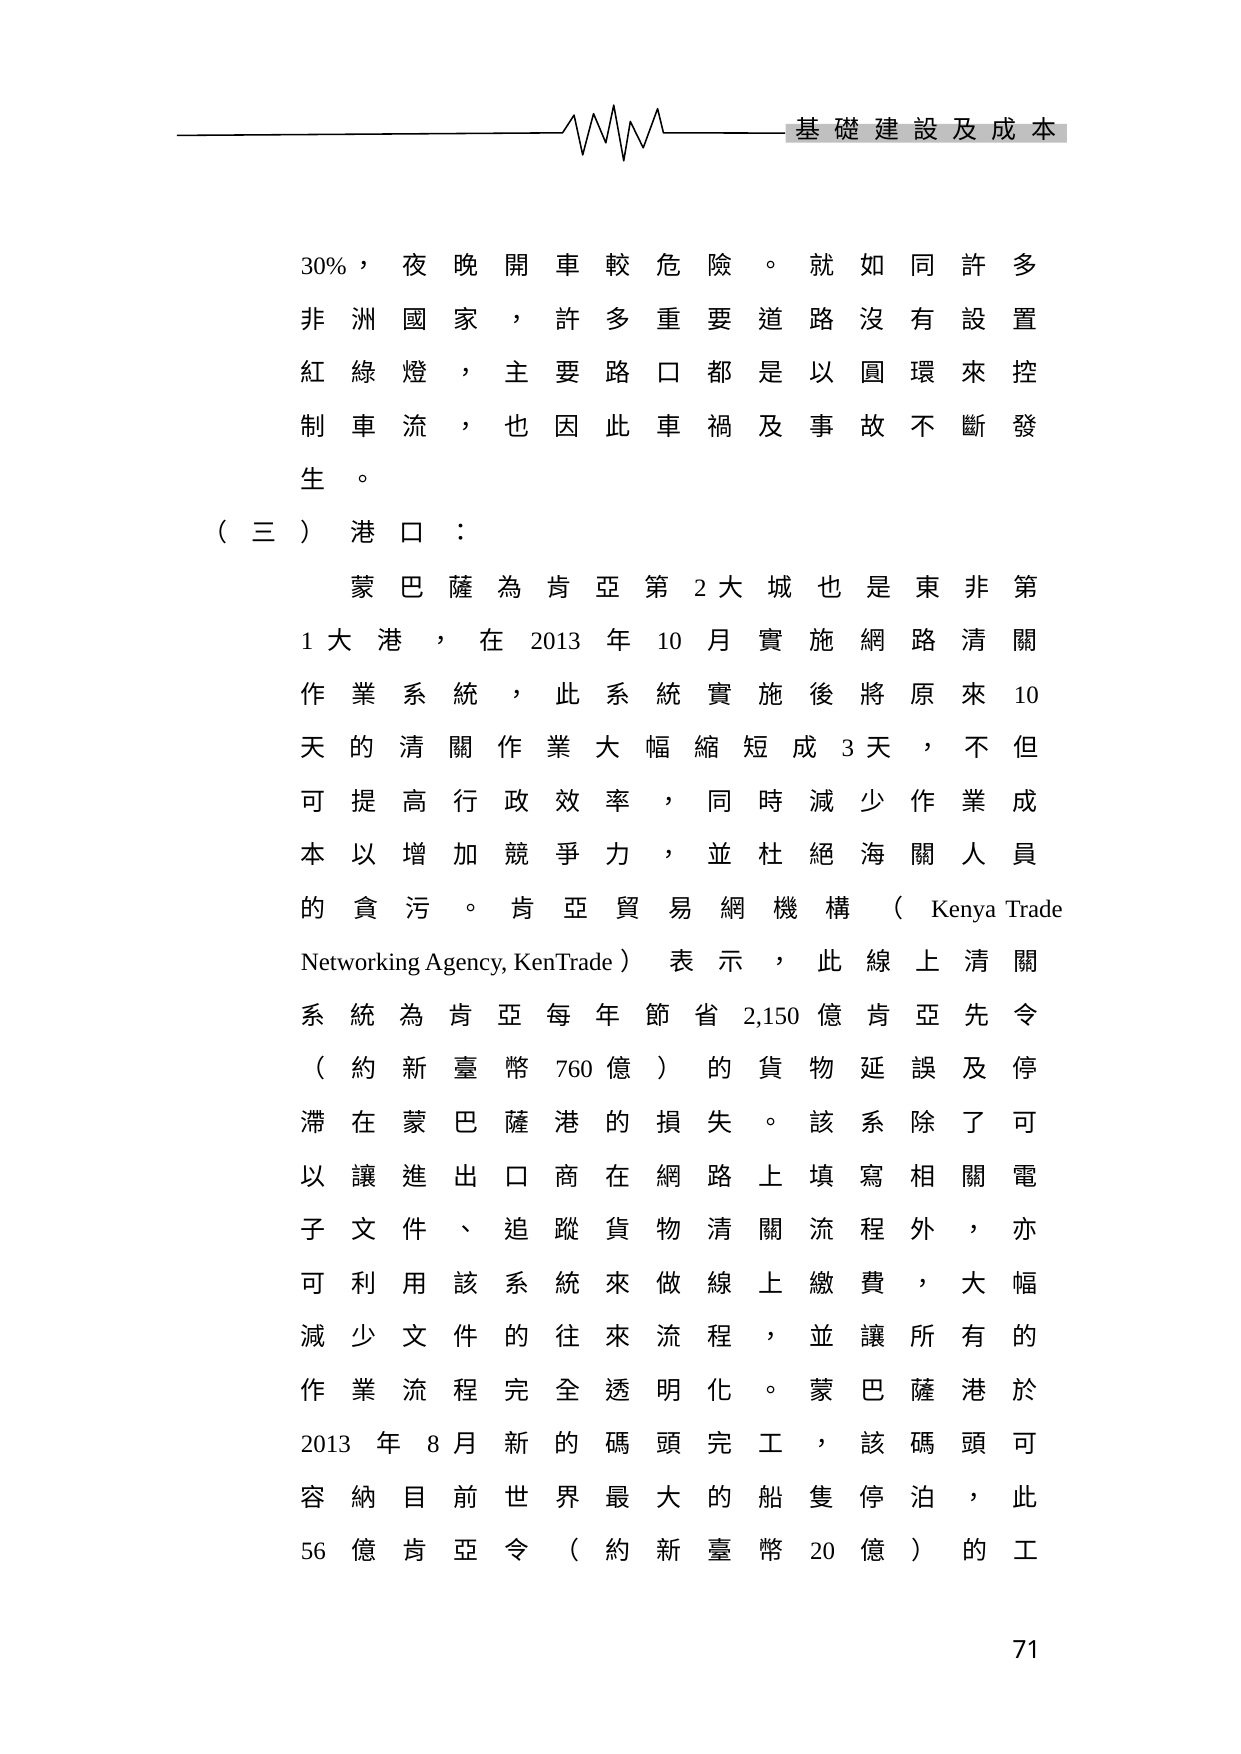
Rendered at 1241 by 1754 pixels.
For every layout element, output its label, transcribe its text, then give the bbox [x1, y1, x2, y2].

text （三）港口： [202, 505, 1063, 558]
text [276, 237, 1063, 505]
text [276, 558, 1063, 1576]
